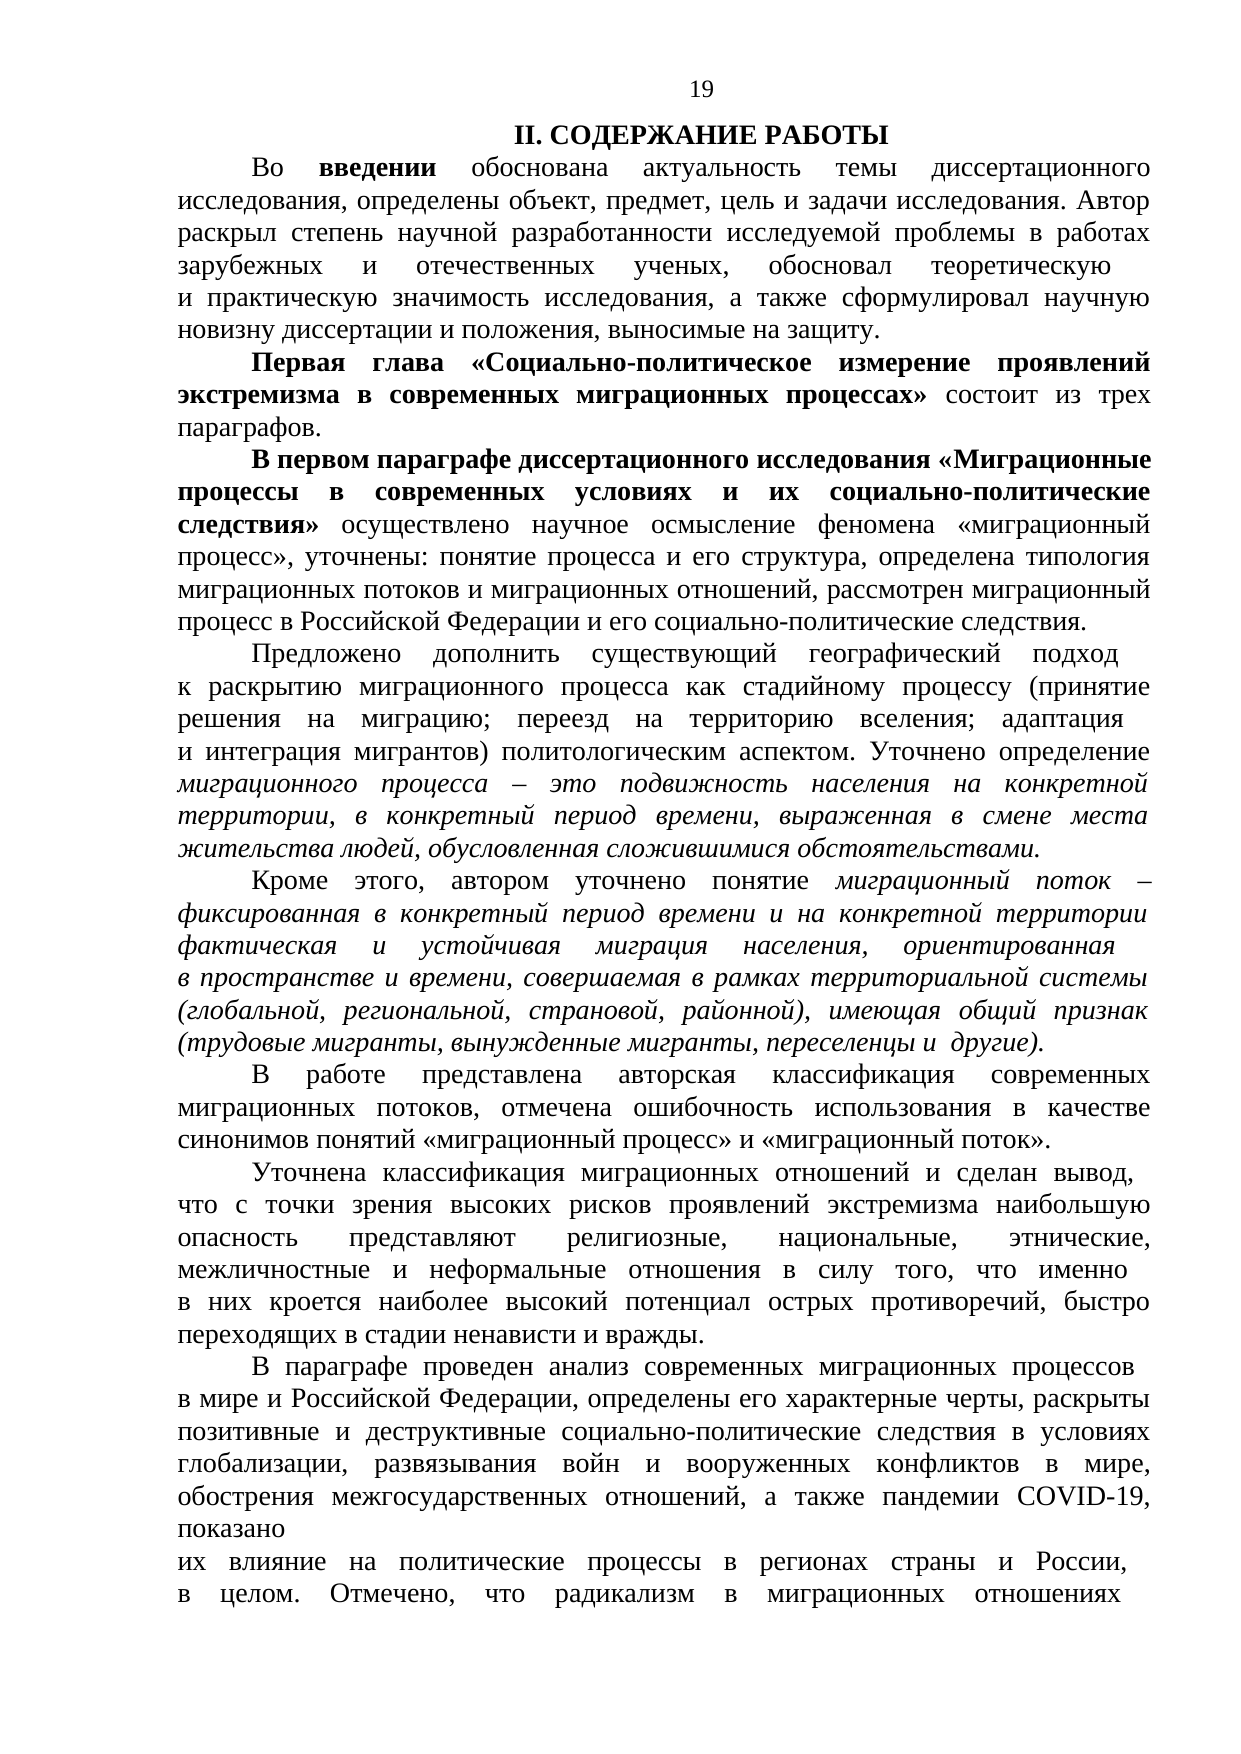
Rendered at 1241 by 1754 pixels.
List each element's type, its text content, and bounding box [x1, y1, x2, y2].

text В первом параграфе диссертационного исследования «Миграционные процессы в современных условиях и их социально-политические следствия» осуществлено научное осмысление феномена «миграционный процесс», уточнены: понятие процесса и его структура, определена типология миграционных потоков и миграционных отношений, рассмотрен миграционный процесс в Российской Федерации и его социально-политические следствия. [177, 442, 1152, 636]
text Кроме этого, автором уточнено понятие миграционный поток – фиксированная в конкретный период времени и на конкретной территории фактическая и устойчивая миграция населения, ориентированная в пространстве и времени, совершаемая в рамках территориальной системы (глобальной, региональной, страновой, районной), имеющая общий признак (трудовые мигранты, вынужденные мигранты, переселенцы и другие). [177, 863, 1152, 1058]
text Первая глава «Социально-политическое измерение проявлений экстремизма в современных миграционных процессах» состоит из трех параграфов. [177, 345, 1152, 442]
text Во введении обоснована актуальность темы диссертационного исследования, определены объект, предмет, цель и задачи исследования. Автор раскрыл степень научной разработанности исследуемой проблемы в работах зарубежных и отечественных ученых, обосновал теоретическую и практическую значимость исследования, а также сформулировал научную новизну диссертации и положения, выносимые на защиту. [177, 151, 1152, 345]
text Предложено дополнить существующий географический подход к раскрытию миграционного процесса как стадийному процессу (принятие решения на миграцию; переезд на территорию вселения; адаптация и интеграция мигрантов) политологическим аспектом. Уточнено определение миграционного процесса – это подвижность населения на конкретной территории, в конкретный период времени, выраженная в смене места жительства людей, обусловленная сложившимися обстоятельствами. [177, 636, 1152, 863]
text Уточнена классификация миграционных отношений и сделан вывод, что с точки зрения высоких рисков проявлений экстремизма наибольшую опасность представляют религиозные, национальные, этнические, межличностные и неформальные отношения в силу того, что именно в них кроется наиболее высокий потенциал острых противоречий, быстро переходящих в стадии ненависти и вражды. [177, 1155, 1152, 1349]
text В работе представлена авторская классификация современных миграционных потоков, отмечена ошибочность использования в качестве синонимов понятий «миграционный процесс» и «миграционный поток». [177, 1058, 1152, 1155]
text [177, 1349, 1152, 1608]
list II. СОДЕРЖАНИЕ РАБОТЫ [177, 118, 1152, 151]
